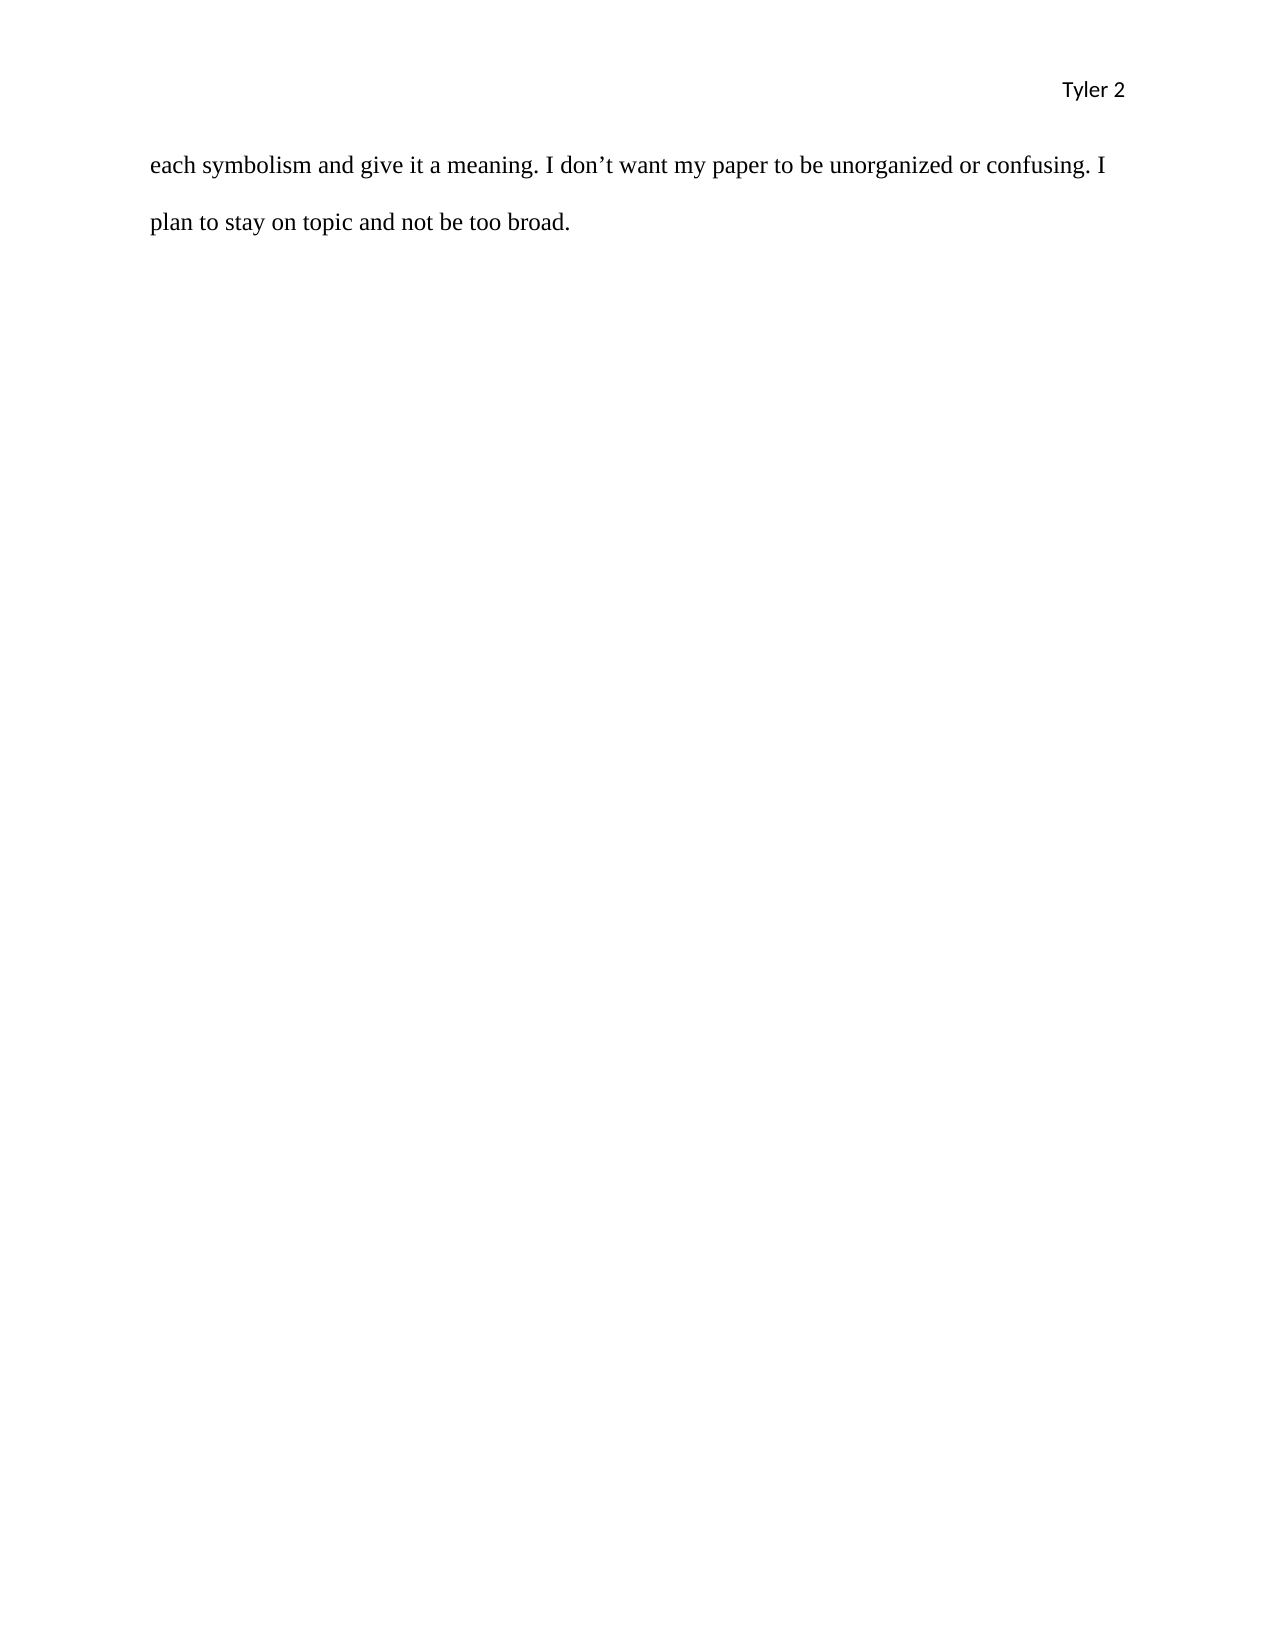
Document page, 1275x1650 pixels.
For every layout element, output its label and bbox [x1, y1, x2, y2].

text [150, 150, 1125, 236]
